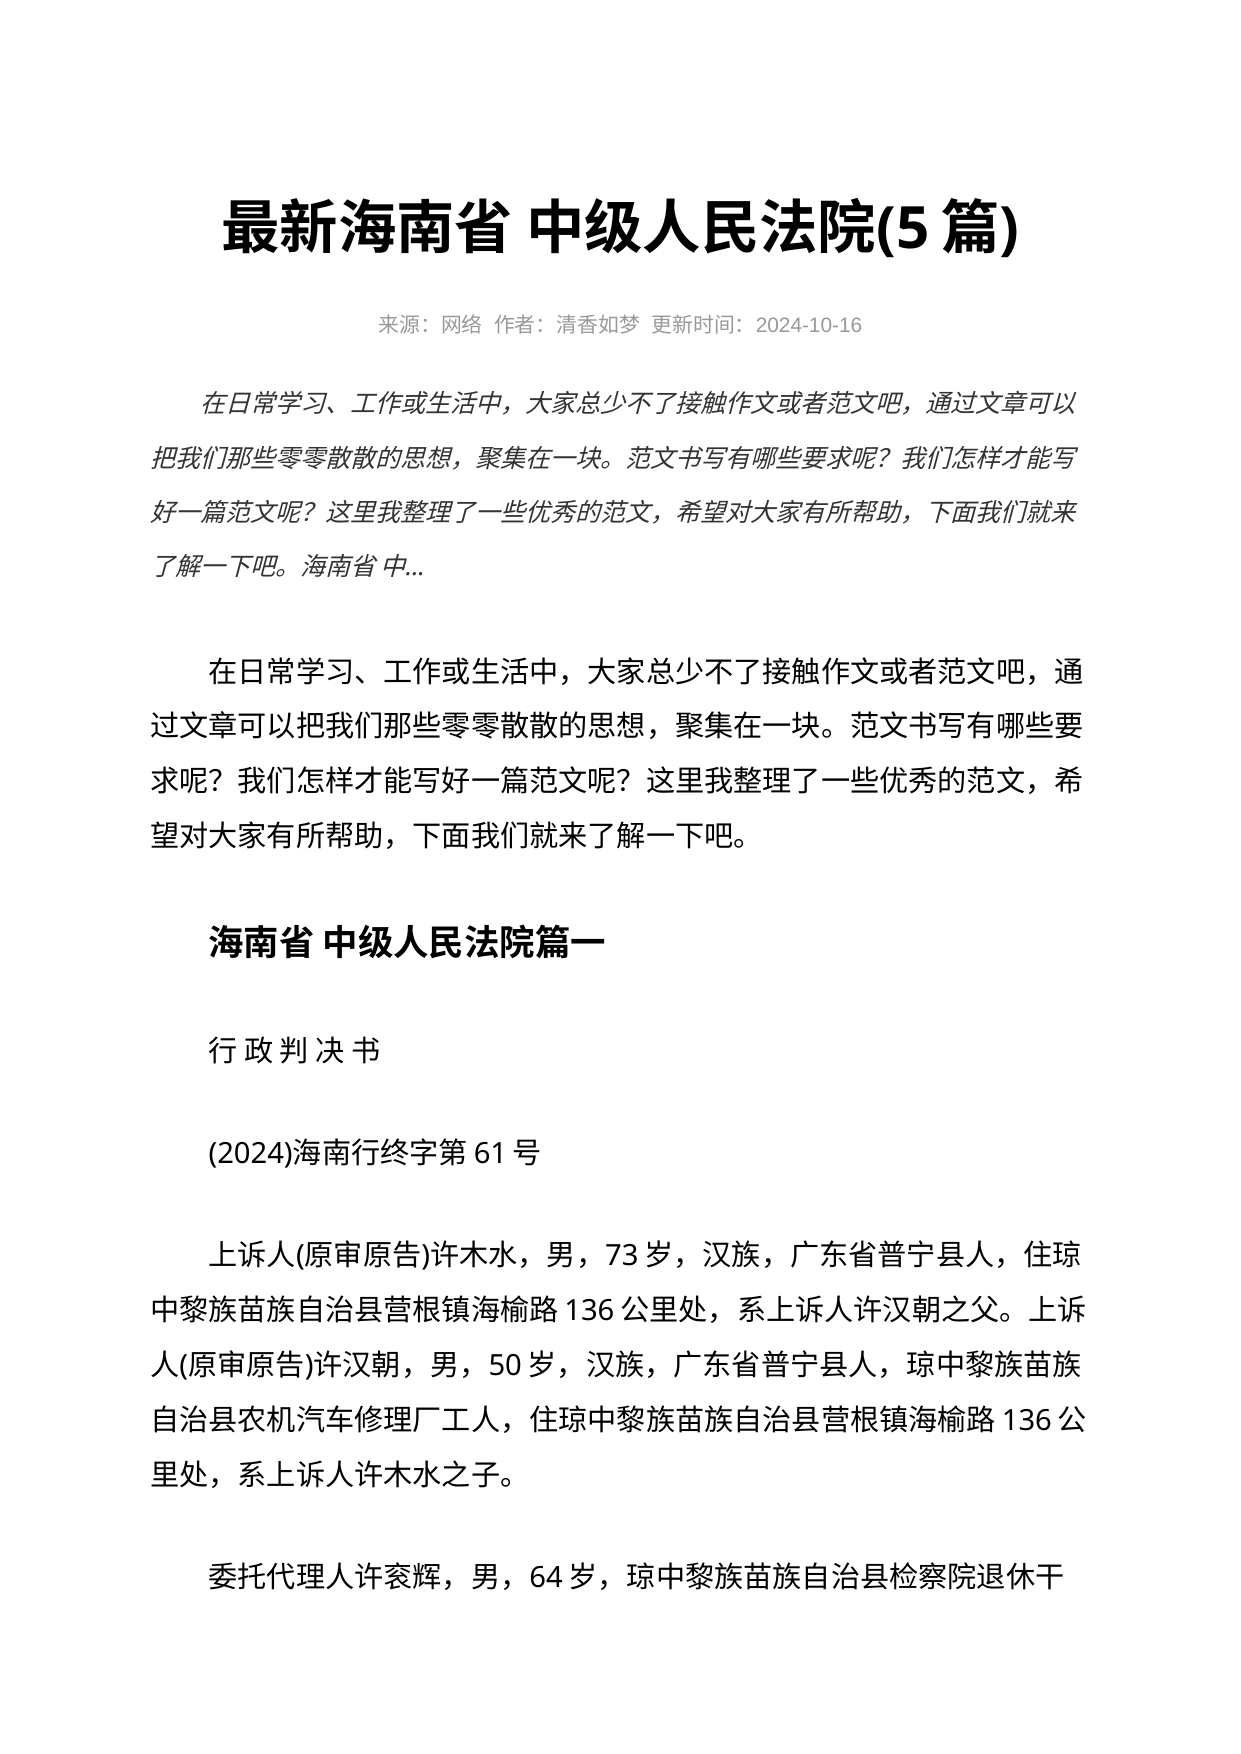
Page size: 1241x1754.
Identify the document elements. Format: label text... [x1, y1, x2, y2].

text 上诉人(原审原告)许木水，男，73岁，汉族，广东省普宁县人，住琼中黎族苗族自治县营根镇海榆路136公里处，系上诉人许汉朝之父。上诉人(原审原告)许汉朝，男，50岁，汉族，广东省普宁县人，琼中黎族苗族自治县农机汽车修理厂工人，住琼中黎族苗族自治县营根镇海榆路136公里处，系上诉人许木水之子。 [150, 1232, 1090, 1494]
text 行 政 判 决 书 [150, 1028, 1090, 1070]
text 在日常学习、工作或生活中，大家总少不了接触作文或者范文吧，通过文章可以把我们那些零零散散的思想，聚集在一块。范文书写有哪些要求呢？我们怎样才能写好一篇范文呢？这里我整理了一些优秀的范文，希望对大家有所帮助，下面我们就来了解一下吧。 [150, 648, 1090, 855]
text 在日常学习、工作或生活中，大家总少不了接触作文或者范文吧，通过文章可以把我们那些零零散散的思想，聚集在一块。范文书写有哪些要求呢？我们怎样才能写好一篇范文呢？这里我整理了一些优秀的范文，希望对大家有所帮助，下面我们就来了解一下吧。海南省 中... [150, 384, 1090, 583]
text 来源：网络 作者：清香如梦 更新时间：2024-10-16 [150, 313, 1090, 337]
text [150, 1553, 1090, 1596]
subtitle 最新海南省 中级人民法院(5篇) [150, 181, 1090, 266]
text (2024)海南行终字第61号 [150, 1130, 1090, 1172]
text 海南省 中级人民法院篇一 [150, 914, 1090, 966]
